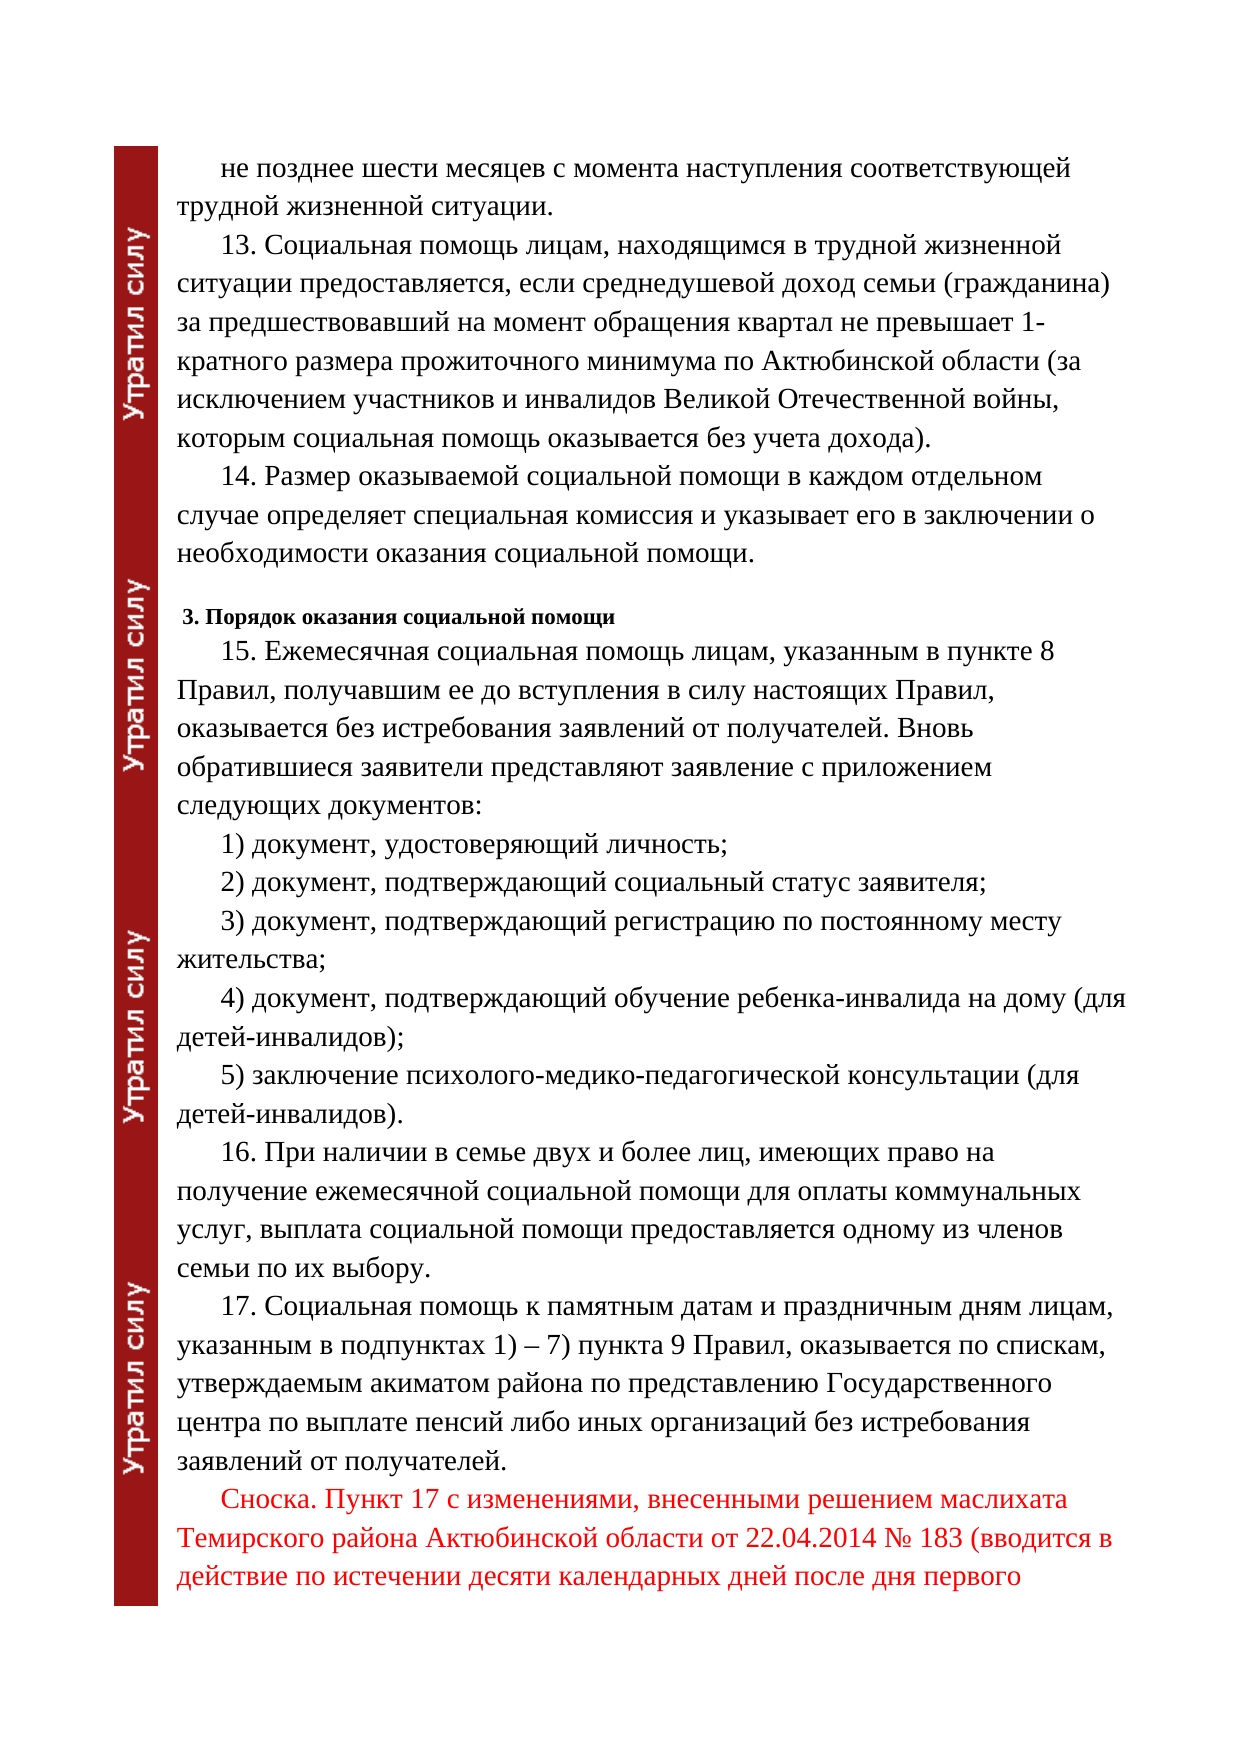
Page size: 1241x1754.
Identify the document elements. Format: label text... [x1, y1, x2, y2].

picture [114, 599, 158, 603]
picture [114, 146, 158, 150]
picture [114, 629, 158, 633]
text 3. Порядок оказания социальной помощи [112, 603, 1128, 629]
picture [114, 1592, 158, 1606]
